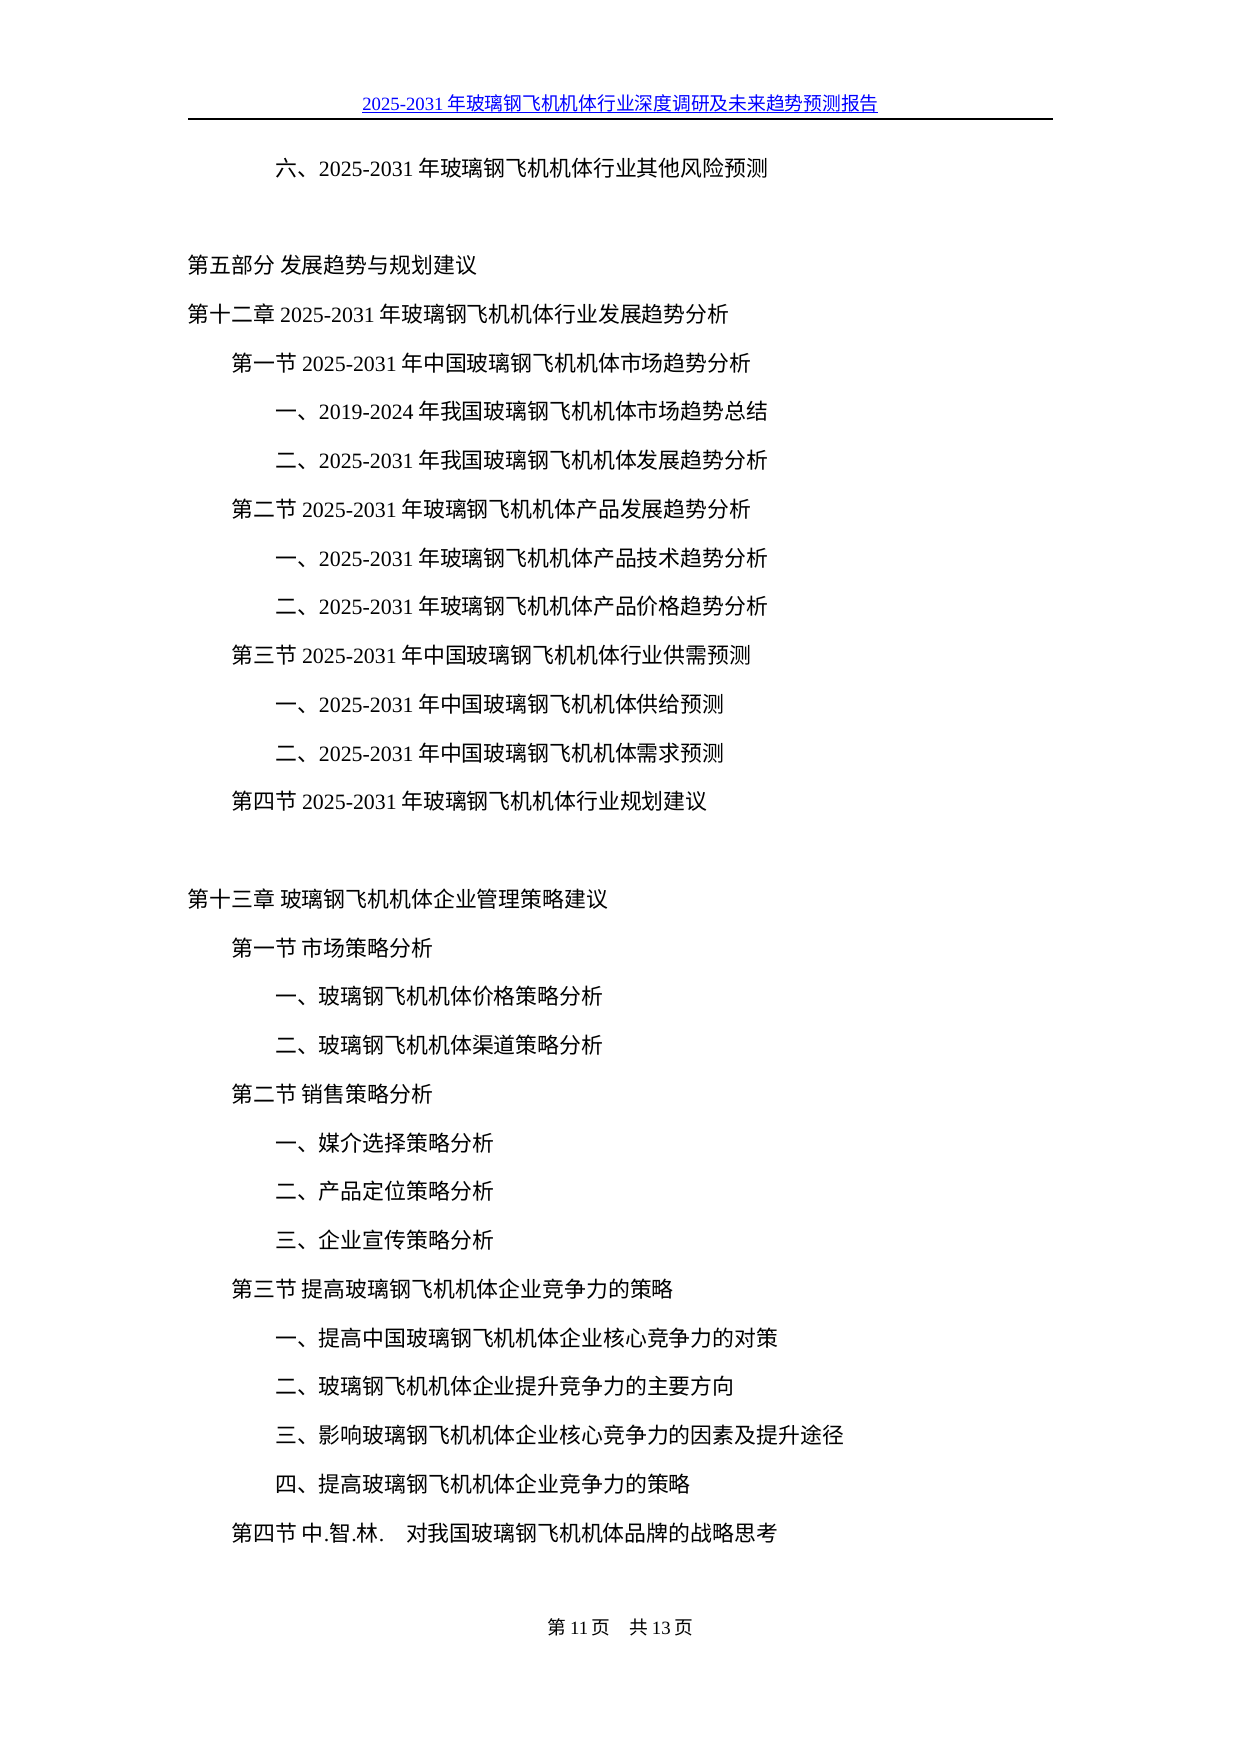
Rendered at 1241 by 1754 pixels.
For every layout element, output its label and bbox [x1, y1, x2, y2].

text [187, 150, 1053, 1548]
